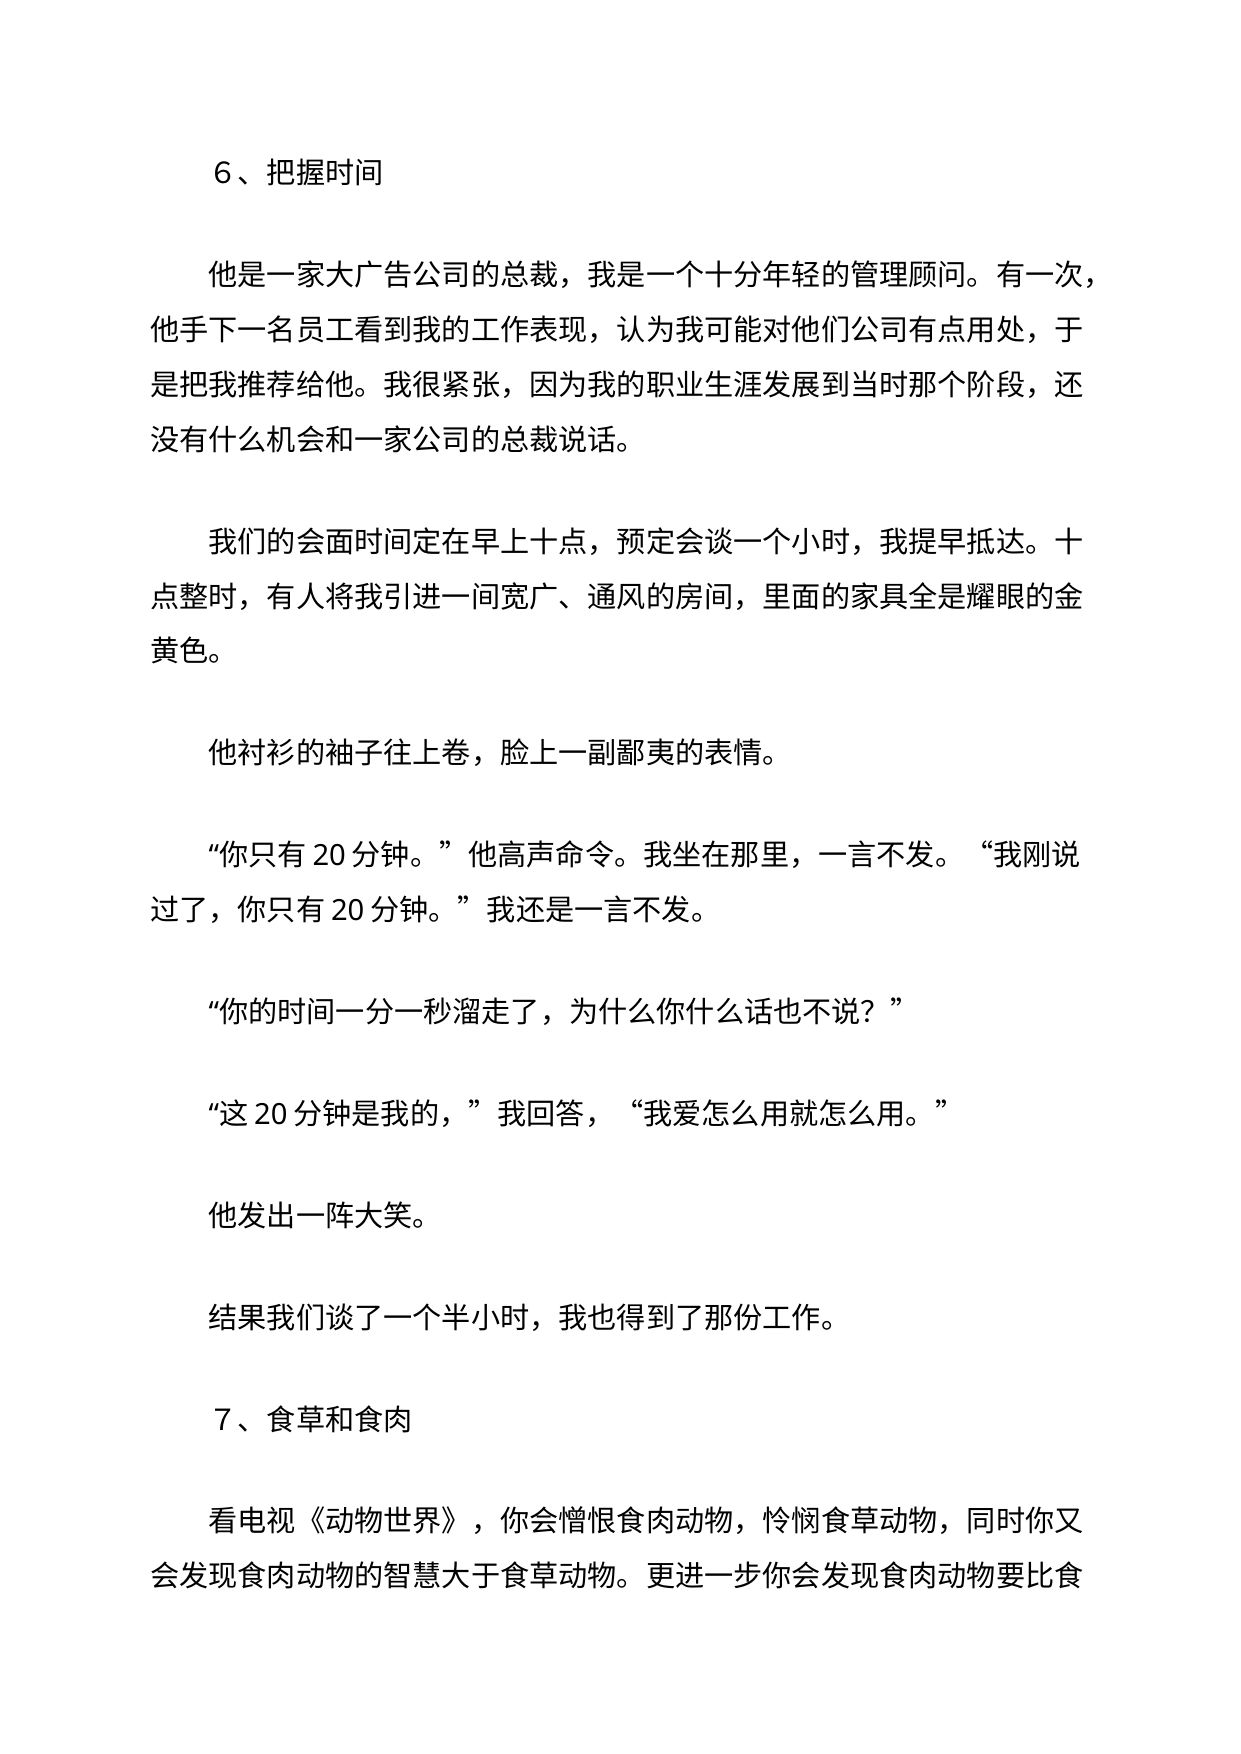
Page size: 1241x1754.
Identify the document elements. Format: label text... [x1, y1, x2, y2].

text 他发出一阵大笑。 [150, 1192, 1090, 1235]
text “你只有20分钟。”他高声命令。我坐在那里，一言不发。“我刚说过了，你只有20分钟。”我还是一言不发。 [150, 832, 1090, 929]
text 我们的会面时间定在早上十点，预定会谈一个小时，我提早抵达。十点整时，有人将我引进一间宽广、通风的房间，里面的家具全是耀眼的金黄色。 [150, 518, 1090, 670]
text 结果我们谈了一个半小时，我也得到了那份工作。 [150, 1294, 1090, 1337]
text 他是一家大广告公司的总裁，我是一个十分年轻的管理顾问。有一次，他手下一名员工看到我的工作表现，认为我可能对他们公司有点用处，于是把我推荐给他。我很紧张，因为我的职业生涯发展到当时那个阶段，还没有什么机会和一家公司的总裁说话。 [150, 252, 1090, 459]
text ６、把握时间 [150, 150, 1090, 192]
text ７、食草和食肉 [150, 1396, 1090, 1438]
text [150, 1498, 1090, 1595]
text 他衬衫的袖子往上卷，脸上一副鄙夷的表情。 [150, 730, 1090, 772]
text “你的时间一分一秒溜走了，为什么你什么话也不说？” [150, 988, 1090, 1031]
text “这20分钟是我的，”我回答，“我爱怎么用就怎么用。” [150, 1091, 1090, 1133]
